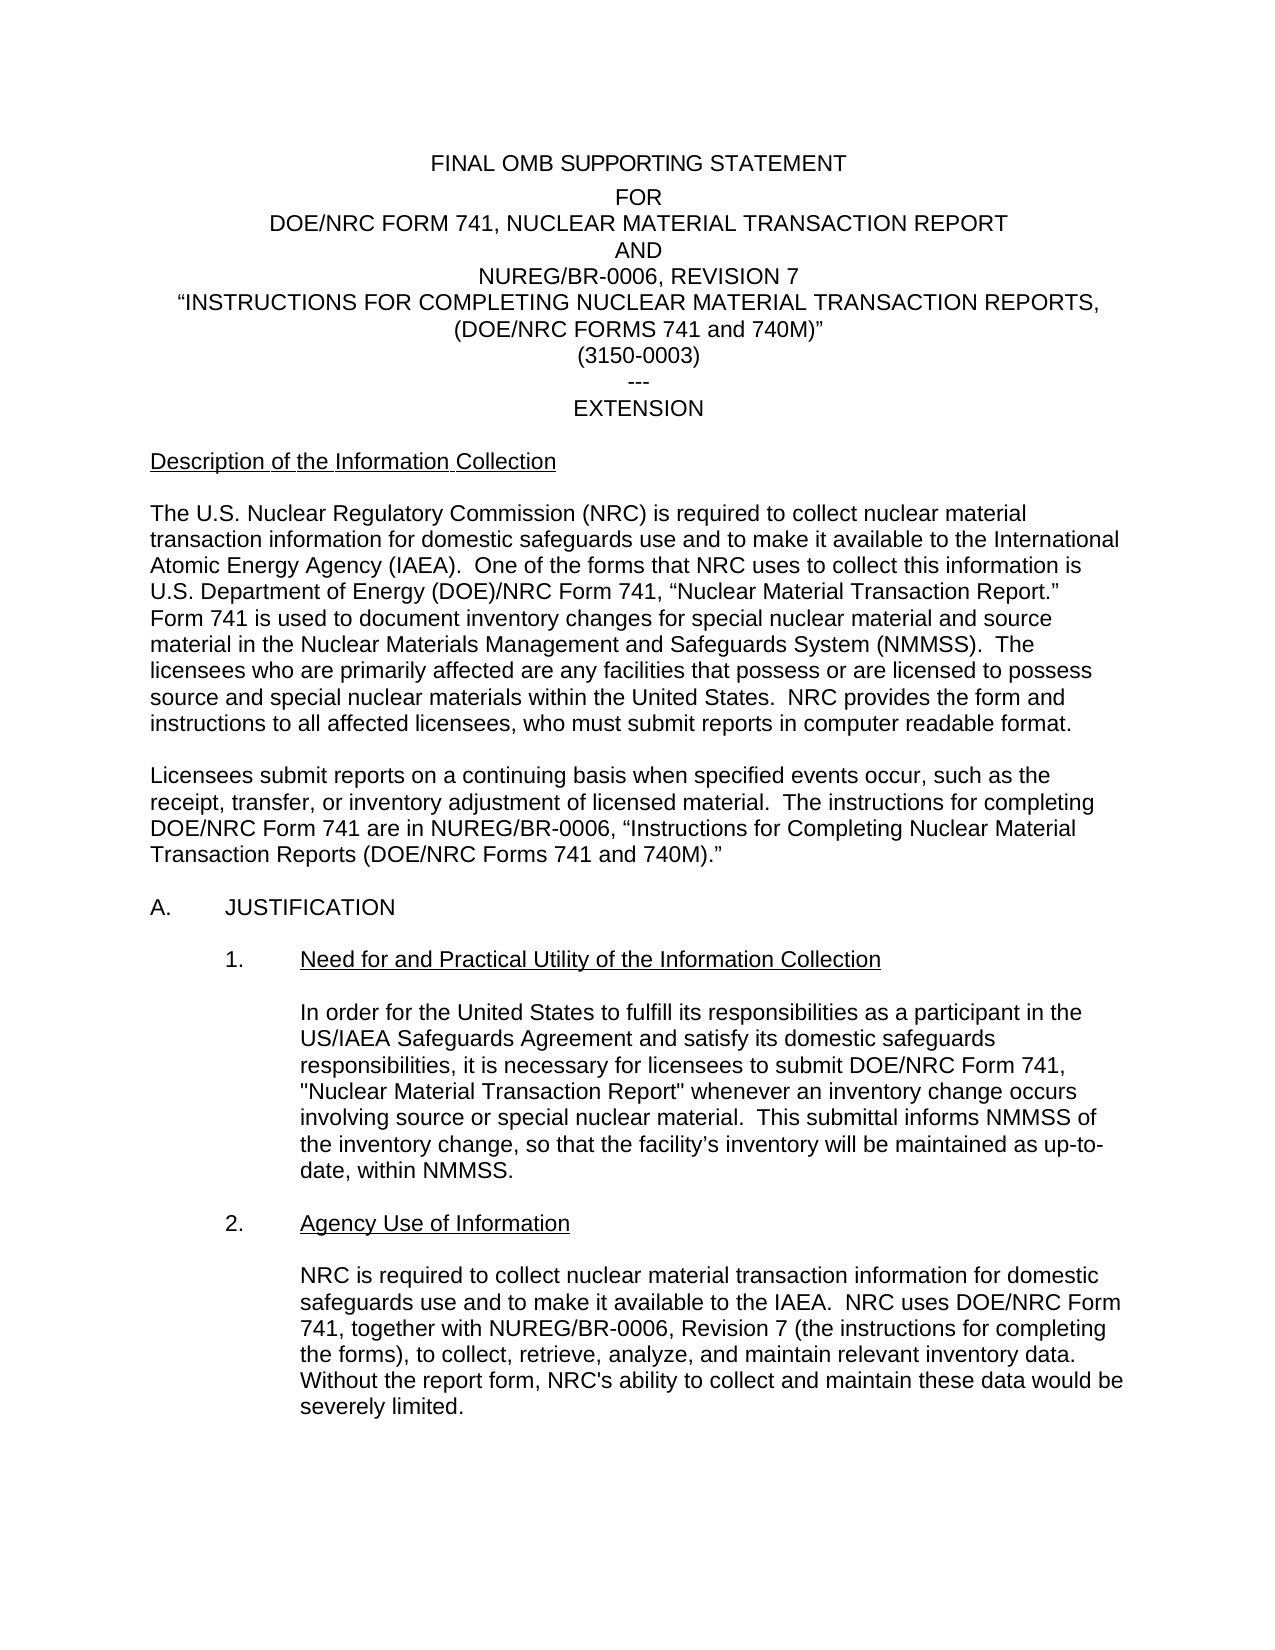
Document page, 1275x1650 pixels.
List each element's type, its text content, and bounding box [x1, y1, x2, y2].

text In order for the United States to fulfill its responsibilities as a participant in the US/IAEA Safeguards Agreement and satisfy its domestic safeguards responsibilities, it is necessary for licensees to submit DOE/NRC Form 741, "Nuclear Material Transaction Report" whenever an inventory change occurs involving source or special nuclear material. This submittal informs NMMSS of the inventory change, so that the facility’s inventory will be maintained as up-to- date, within NMMSS. [300, 999, 1110, 1183]
text NRC is required to collect nuclear material transaction information for domestic safeguards use and to make it available to the IAEA. NRC uses DOE/NRC Form [300, 1262, 1127, 1315]
text FOR [224, 184, 1053, 210]
text The U.S. Nuclear Regulatory Commission (NRC) is required to collect nuclear material transaction information for domestic safeguards use and to make it available to the International Atomic Energy Agency (IAEA). One of the forms that NRC uses to collect this information is U.S. Department of Energy (DOE)/NRC Form 741, “Nuclear Material Transaction Report.” [150, 500, 1125, 604]
text 1. Need for and Practical Utility of the Information Collection [225, 946, 1139, 973]
text 741, together with NUREG/BR-0006, Revision 7 (the instructions for completing the forms), to collect, retrieve, analyze, and maintain relevant inventory data. Without the report form, NRC's ability to collect and maintain these data would be severely limited. [300, 1315, 1129, 1419]
text --- EXTENSION [569, 369, 708, 421]
text Licensees submit reports on a continuing basis when specified events occur, such as the receipt, transfer, or inventory adjustment of licensed material. The instructions for completing DOE/NRC Form 741 are in NUREG/BR-0006, “Instructions for Completing Nuclear Material Transaction Reports (DOE/NRC Forms 741 and 740M).” [150, 763, 1101, 867]
text (3150-0003) [571, 342, 706, 368]
text Form 741 is used to document inventory changes for special nuclear material and source material in the Nuclear Materials Management and Safeguards System (NMMSS). The licensees who are primarily affected are any facilities that possess or are licensed to possess source and special nuclear materials within the United States. NRC provides the form and instructions to all affected licensees, who must submit reports in computer readable format. [150, 604, 1098, 736]
text DOE/NRC FORM 741, NUCLEAR MATERIAL TRANSACTION REPORT AND [266, 211, 1011, 263]
text A. JUSTIFICATION [150, 894, 1139, 920]
text NUREG/BR-0006, REVISION 7 [473, 263, 804, 289]
text FINAL OMB SUPPORTING STATEMENT [224, 150, 1053, 176]
text Description of the Information Collection [150, 447, 1139, 473]
text 2. Agency Use of Information [225, 1210, 1139, 1236]
text “INSTRUCTIONS FOR COMPLETING NUCLEAR MATERIAL TRANSACTION REPORTS, (DOE/NRC FORMS 741 and 740M)” [174, 289, 1103, 342]
